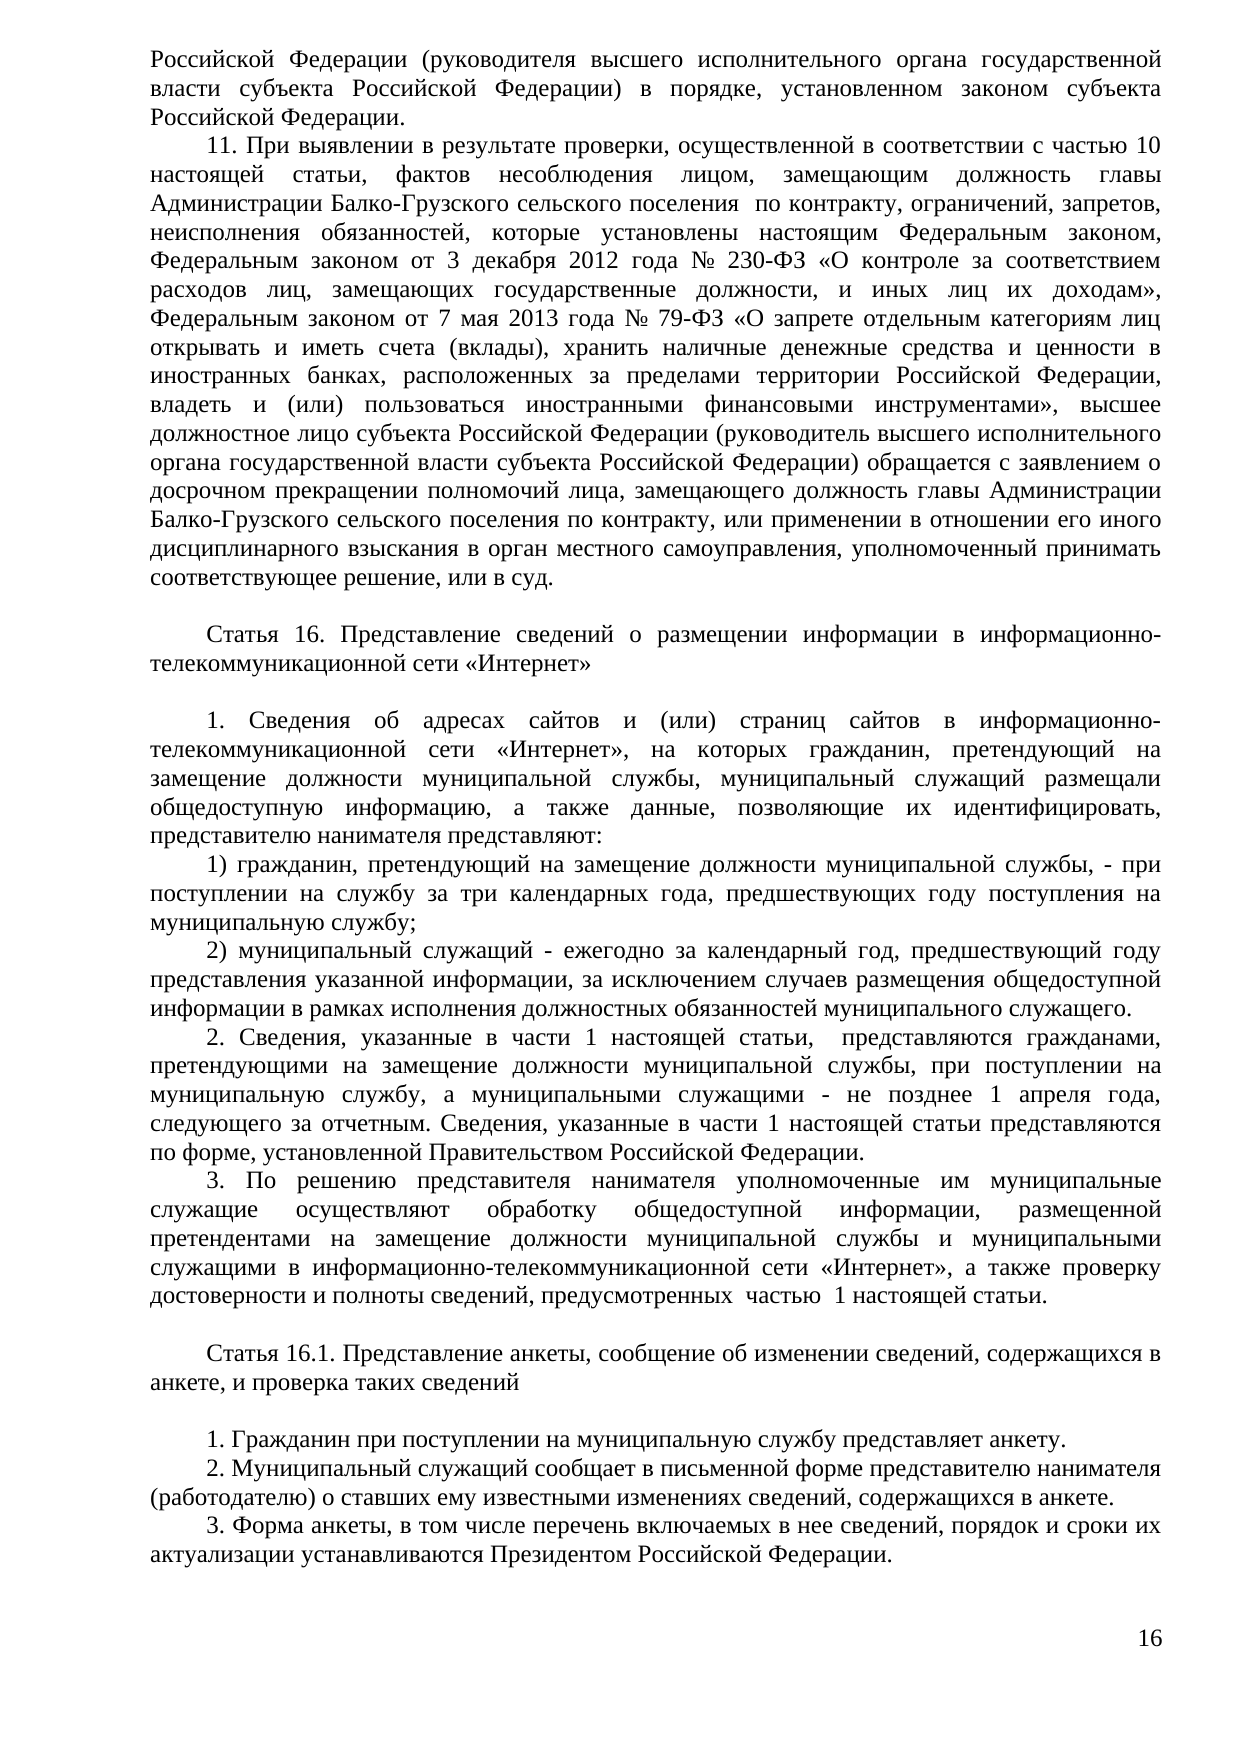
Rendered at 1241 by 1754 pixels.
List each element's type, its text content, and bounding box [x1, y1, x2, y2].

text 1. Гражданин при поступлении на муниципальную службу представляет анкету. [150, 1424, 1162, 1453]
text 1. Сведения об адресах сайтов и (или) страниц сайтов в информационно-телекоммуникационной сети «Интернет», на которых гражданин, претендующий на замещение должности муниципальной службы, муниципальный служащий размещали общедоступную информацию, а также данные, позволяющие их идентифицировать, представителю нанимателя представляют: [150, 706, 1162, 849]
text 3. Форма анкеты, в том числе перечень включаемых в нее сведений, порядок и сроки их актуализации устанавливаются Президентом Российской Федерации. [150, 1511, 1162, 1568]
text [150, 44, 1162, 131]
text 1) гражданин, претендующий на замещение должности муниципальной службы, - при поступлении на службу за три календарных года, предшествующих году поступления на муниципальную службу; [150, 849, 1162, 936]
text 11. При выявлении в результате проверки, осуществленной в соответствии с частью 10 настоящей статьи, фактов несоблюдения лицом, замещающим должность главы Администрации Балко-Грузского сельского поселения по контракту, ограничений, запретов, неисполнения обязанностей, которые установлены настоящим Федеральным законом, Федеральным законом от 3 декабря 2012 года № 230-ФЗ «О контроле за соответствием расходов лиц, замещающих государственные должности, и иных лиц их доходам», Федеральным законом от 7 мая 2013 года № 79-ФЗ «О запрете отдельным категориям лиц открывать и иметь счета (вклады), хранить наличные денежные средства и ценности в иностранных банках, расположенных за пределами территории Российской Федерации, владеть и (или) пользоваться иностранными финансовыми инструментами», высшее должностное лицо субъекта Российской Федерации (руководитель высшего исполнительного органа государственной власти субъекта Российской Федерации) обращается с заявлением о досрочном прекращении полномочий лица, замещающего должность главы Администрации Балко-Грузского сельского поселения по контракту, или применении в отношении его иного дисциплинарного взыскания в орган местного самоуправления, уполномоченный принимать соответствующее решение, или в суд. [150, 131, 1162, 591]
text 2. Муниципальный служащий сообщает в письменной форме представителю нанимателя (работодателю) о ставших ему известными изменениях сведений, содержащихся в анкете. [150, 1453, 1162, 1511]
text 2. Сведения, указанные в части 1 настоящей статьи, представляются гражданами, претендующими на замещение должности муниципальной службы, при поступлении на муниципальную службу, а муниципальными служащими - не позднее 1 апреля года, следующего за отчетным. Сведения, указанные в части 1 настоящей статьи представляются по форме, установленной Правительством Российской Федерации. [150, 1022, 1162, 1166]
text Статья 16. Представление сведений о размещении информации в информационно-телекоммуникационной сети «Интернет» [150, 619, 1162, 677]
text Статья 16.1. Представление анкеты, сообщение об изменении сведений, содержащихся в анкете, и проверка таких сведений [150, 1338, 1162, 1396]
text 2) муниципальный служащий - ежегодно за календарный год, предшествующий году представления указанной информации, за исключением случаев размещения общедоступной информации в рамках исполнения должностных обязанностей муниципального служащего. [150, 936, 1162, 1022]
text 3. По решению представителя нанимателя уполномоченные им муниципальные служащие осуществляют обработку общедоступной информации, размещенной претендентами на замещение должности муниципальной службы и муниципальными служащими в информационно-телекоммуникационной сети «Интернет», а также проверку достоверности и полноты сведений, предусмотренных частью 1 настоящей статьи. [150, 1166, 1162, 1309]
